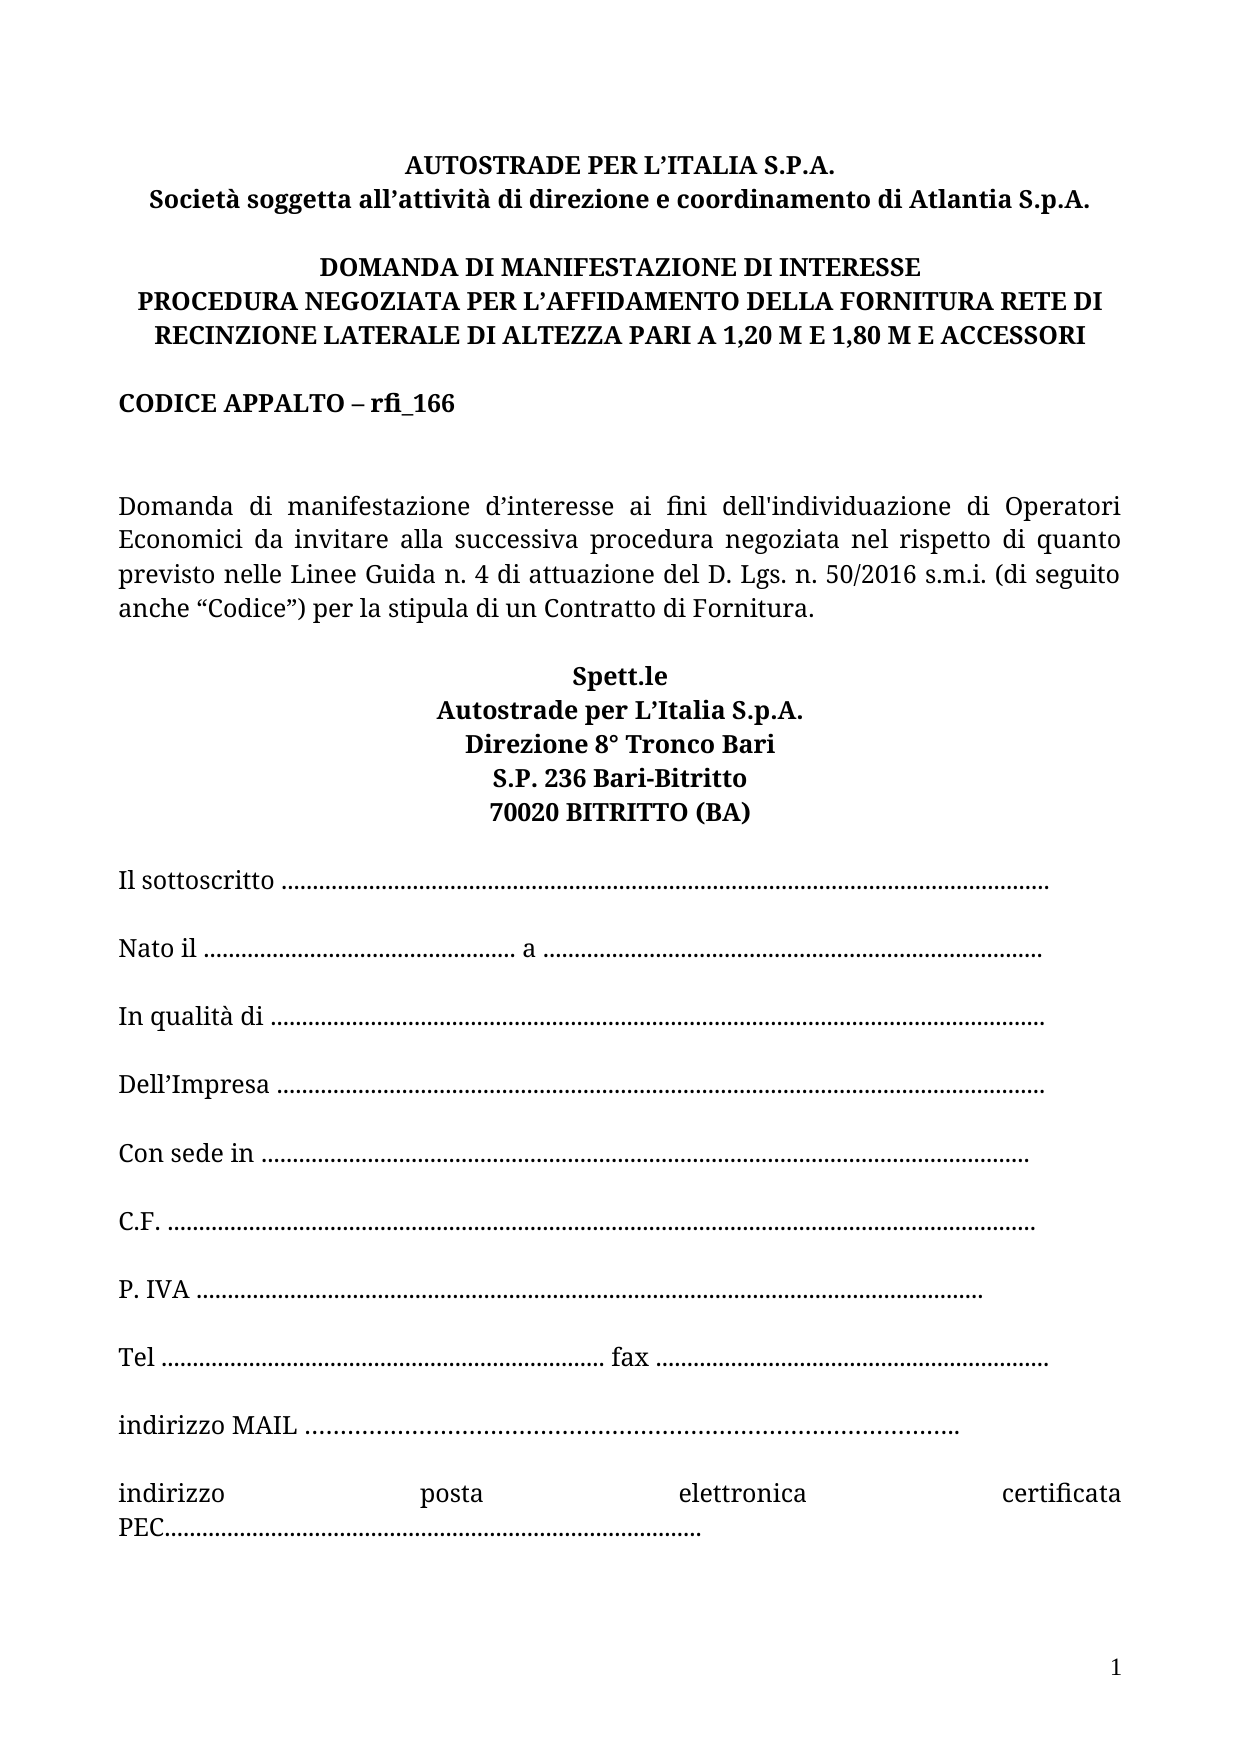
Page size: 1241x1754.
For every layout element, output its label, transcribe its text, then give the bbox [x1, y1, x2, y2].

text Società soggetta all’attività di direzione e coordinamento di Atlantia S.p.A. [118, 182, 1122, 216]
text P. IVA .............................................................................................................................. [118, 1272, 1122, 1306]
text In qualità di ............................................................................................................................ [118, 999, 1122, 1033]
text Con sede in ........................................................................................................................... [118, 1135, 1122, 1169]
text Dell’Impresa ........................................................................................................................... [118, 1067, 1122, 1101]
text Autostrade per L’Italia S.p.A. [118, 692, 1122, 727]
text Domanda di manifestazione d’interesse ai fini dell'individuazione di Operatori Economici da invitare alla successiva procedura negoziata nel rispetto di quanto previsto nelle Linee Guida n 4 di attuazione del D.Lgs. n. 50/2016 s.m.i. (di seguito anche “Codice”) per la stipula di un Contratto . [118, 488, 1122, 624]
text PROCEDURA NEGOZIATA PER L’AFFIDAMENTO D FORNITURA [118, 284, 1122, 352]
text Direzione [118, 727, 1122, 761]
text Nato il .................................................. a ................................................................................ [118, 931, 1122, 965]
text DOMANDA DI MANIFESTAZIONE DI INTERESSE [118, 250, 1122, 284]
text CODICE APPALTO [118, 386, 1122, 420]
text Il sottoscritto ........................................................................................................................... [118, 863, 1122, 897]
text Tel ....................................................................... fax ............................................................... [118, 1340, 1122, 1374]
text indirizzo posta elettronica certificata PEC...................................................................................... [118, 1476, 1122, 1544]
text AUTOSTRADE PER L’ITALIA S.P.A. [118, 148, 1122, 182]
text indirizzo MAIL ……………………………………………………………………………….. [118, 1408, 1122, 1442]
text Spett.le [118, 658, 1122, 692]
text C. ........................................................................................................................................... [118, 1203, 1122, 1237]
